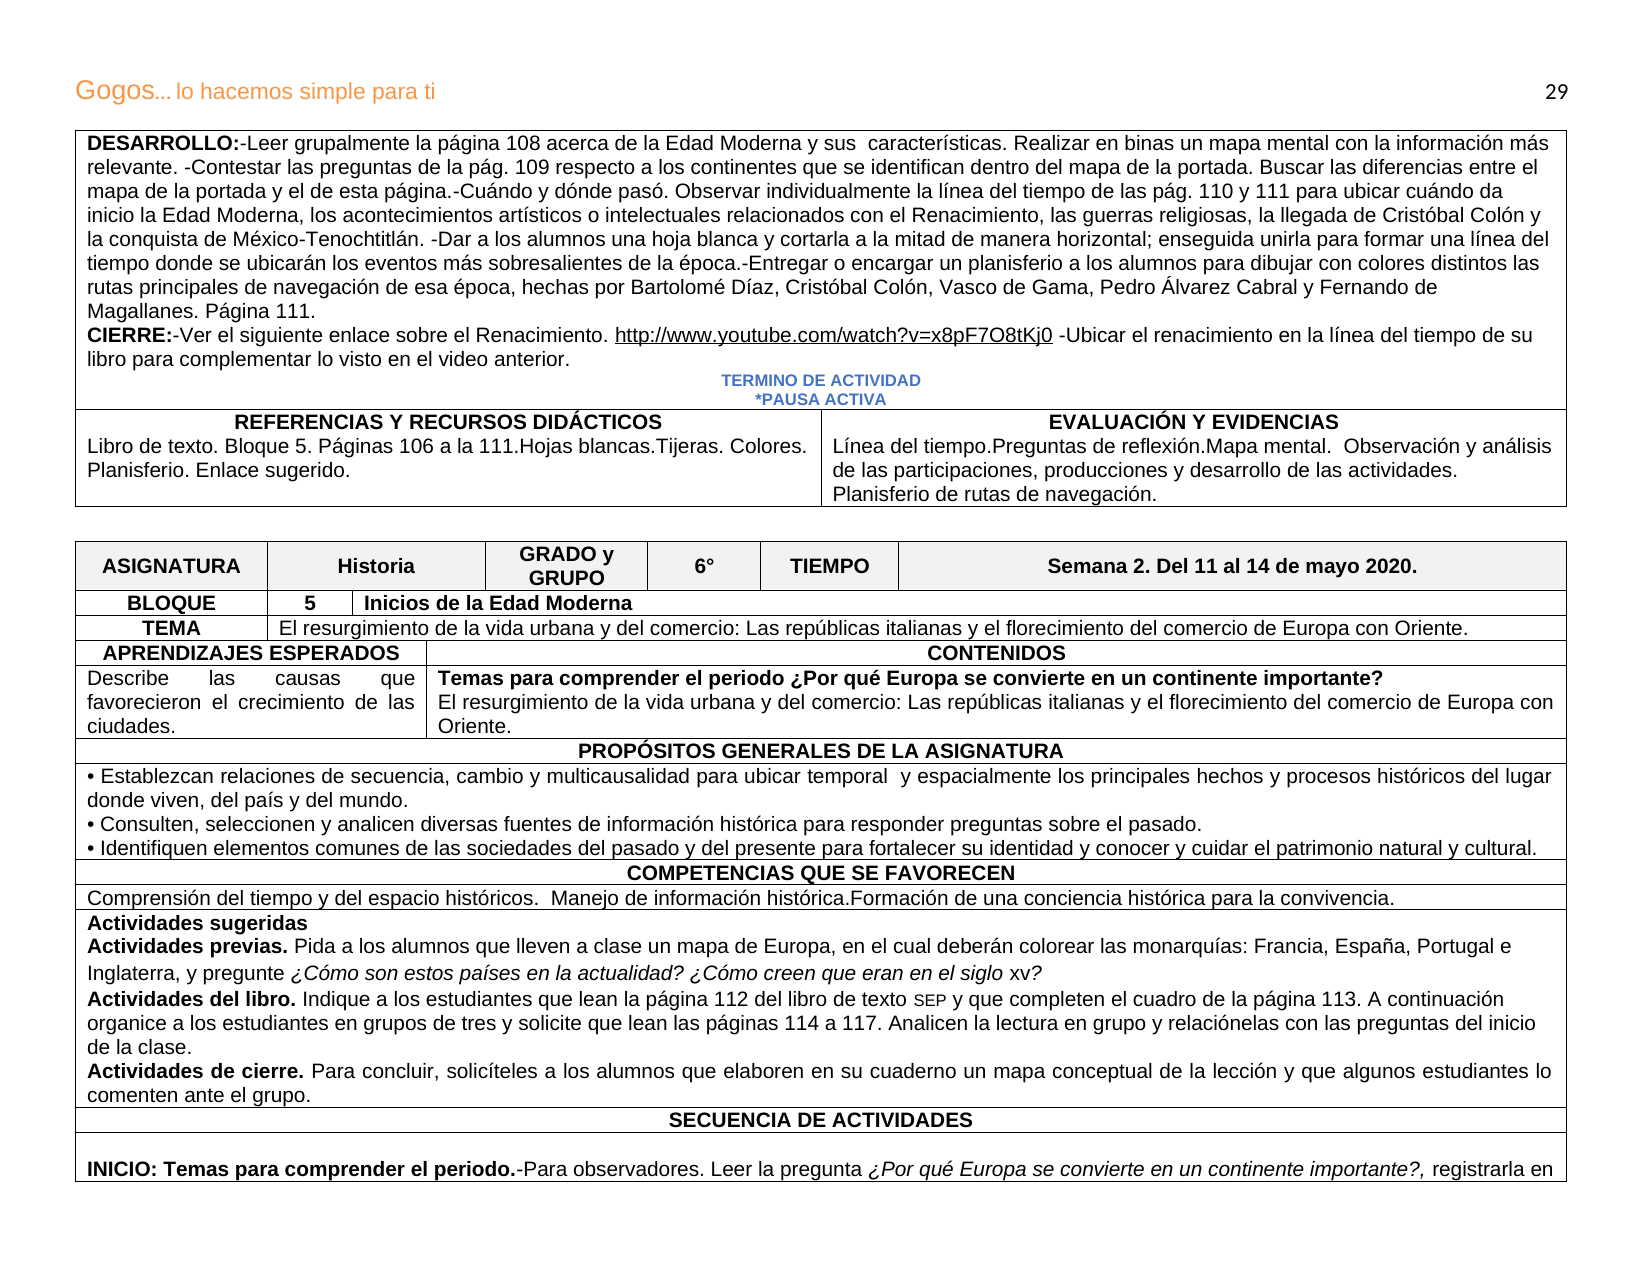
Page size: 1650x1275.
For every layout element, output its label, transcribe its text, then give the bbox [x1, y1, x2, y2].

table_cell COMPETENCIAS QUE SE FAVORECEN [76, 860, 1566, 884]
table_cell SECUENCIA DE ACTIVIDADES [76, 1108, 1566, 1132]
table_cell CONTENIDOS [427, 641, 1566, 664]
table_cell BLOQUE [76, 591, 267, 614]
table_cell Actividades sugeridas Actividades previas. Pida a los alumnos que lleven a clase un mapa de Europa, en el cual deberán colorear las monarquías: Francia, España, Portugal e Inglaterra, y pregunte ¿Cómo son estos países en la actualidad? ¿Cómo creen que eran en el siglo xv? Actividades del libro. Indique a los estudiantes que lean la página 112 del libro de texto sep y que completen el cuadro de la página 113. A continuación organice a los estudiantes en grupos de tres y solicite que lean las páginas 114 a 117. Analicen la lectura en grupo y relaciónelas con las preguntas del inicio de la clase. Actividades de cierre. Para concluir, solicíteles a los alumnos que elaboren en su cuaderno un mapa conceptual de la lección y que algunos estudiantes lo comenten ante el grupo. [76, 910, 1566, 1107]
table_cell Inicios de la Edad Moderna [353, 591, 1566, 614]
table_cell El resurgimiento de la vida urbana y del comercio: Las repúblicas italianas y el florecimiento del comercio de Europa con Oriente. [268, 616, 1566, 639]
table_cell TEMA [76, 616, 267, 639]
table_header Historia [268, 542, 485, 589]
table_cell EVALUACIÓN Y EVIDENCIAS Línea del tiempo.Preguntas de reflexión.Mapa mental. Observación y análisis de las participaciones, producciones y desarrollo de las actividades. Planisferio de rutas de navegación. [822, 410, 1566, 506]
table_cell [76, 1133, 1566, 1181]
table_cell Comprensión del tiempo y del espacio históricos. Manejo de información histórica.Formación de una conciencia histórica para la convivencia. [76, 885, 1566, 909]
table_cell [76, 131, 1566, 409]
table_cell APRENDIZAJES ESPERADOS [76, 641, 426, 664]
table_cell Describe las causas que favorecieron el crecimiento de las ciudades. [76, 666, 426, 737]
table_header 6° [648, 542, 760, 589]
table_header ASIGNATURA [76, 542, 267, 589]
table_cell REFERENCIAS Y RECURSOS DIDÁCTICOS Libro de texto. Bloque 5. Páginas 106 a la 111.Hojas blancas.Tijeras. Colores. Planisferio. Enlace sugerido. [76, 410, 821, 506]
table_cell Temas para comprender el periodo ¿Por qué Europa se convierte en un continente importante? El resurgimiento de la vida urbana y del comercio: Las repúblicas italianas y el florecimiento del comercio de Europa con Oriente. [427, 666, 1566, 737]
table_header Semana 2. Del 11 al 14 de mayo 2020. [899, 542, 1566, 589]
table_cell PROPÓSITOS GENERALES DE LA ASIGNATURA [76, 739, 1566, 762]
table_cell • Establezcan relaciones de secuencia, cambio y multicausalidad para ubicar temporal y espacialmente los principales hechos y procesos históricos del lugar donde viven, del país y del mundo. • Consulten, seleccionen y analicen diversas fuentes de información histórica para responder preguntas sobre el pasado. • Identifiquen elementos comunes de las sociedades del pasado y del presente para fortalecer su identidad y conocer y cuidar el patrimonio natural y cultural. [76, 764, 1566, 859]
table_header TIEMPO [761, 542, 898, 589]
table_header GRADO y GRUPO [486, 542, 647, 589]
table_cell 5 [268, 591, 352, 614]
